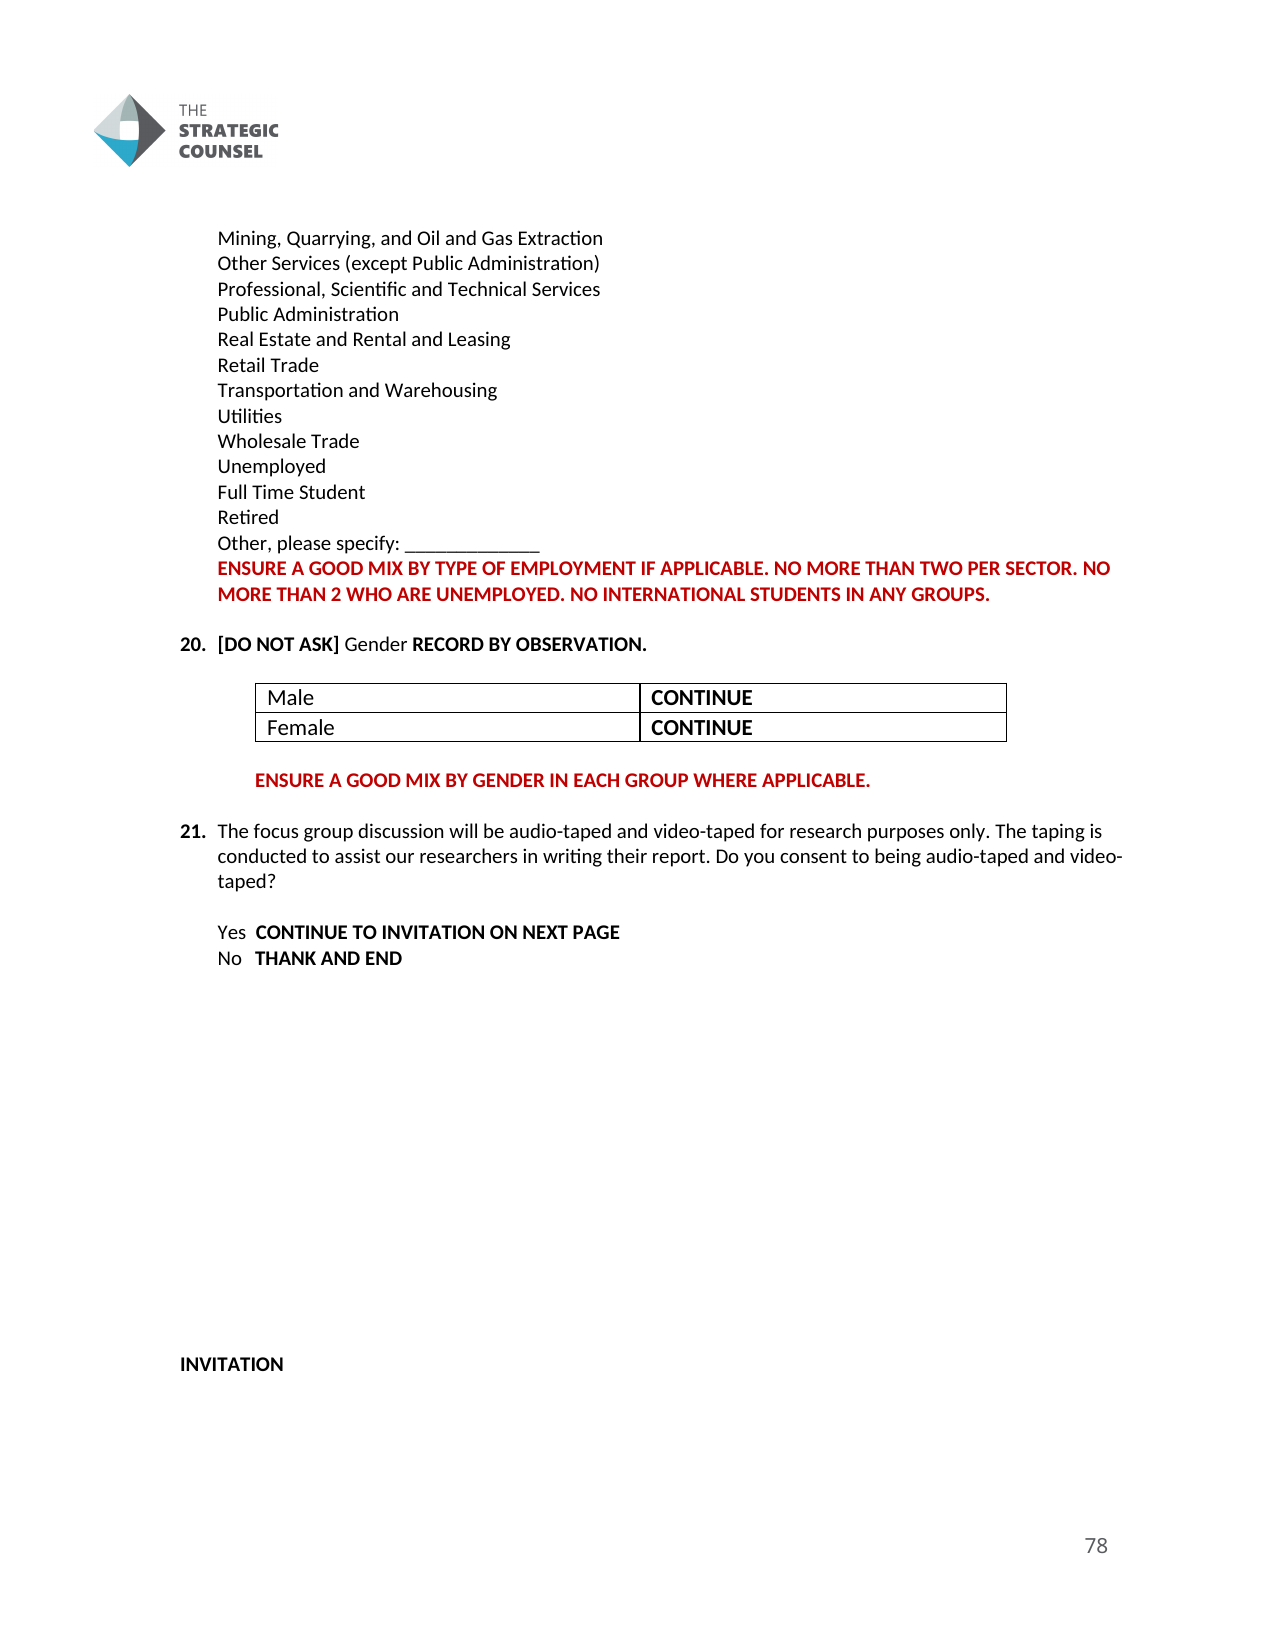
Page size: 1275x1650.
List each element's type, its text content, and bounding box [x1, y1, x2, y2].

text Other, please specify: _____________ [217, 530, 1125, 555]
table_cell CONTINUE [641, 713, 1006, 741]
table_cell Female [256, 713, 639, 741]
text Full Time Student [217, 479, 1125, 504]
table_header Male [256, 684, 639, 712]
picture [93, 94, 279, 167]
text Unemployed [217, 454, 1125, 479]
list The focus group discussion will be audio-taped and video-taped for research purposes only. The taping is conducted to assist our researchers in writing their report. Do you consent to being audio-taped and video-taped? [180, 818, 1125, 894]
text No THANK AND END [217, 945, 1125, 970]
text ENSURE A GOOD MIX BY GENDER IN EACH GROUP WHERE APPLICABLE. [180, 767, 1125, 792]
text INVITATION [180, 1352, 1125, 1377]
table_header CONTINUE [641, 684, 1006, 712]
text ENSURE A GOOD MIX BY TYPE OF EMPLOYMENT IF APPLICABLE. NO MORE THAN TWO PER SECTOR. NO MORE THAN 2 WHO ARE UNEMPLOYED. NO INTERNATIONAL STUDENTS IN ANY GROUPS. [217, 555, 1125, 606]
text Retired [217, 504, 1125, 530]
list [DO NOT ASK] Gender RECORD BY OBSERVATION. [180, 632, 1125, 657]
text Yes CONTINUE TO INVITATION ON NEXT PAGE [217, 919, 1125, 945]
